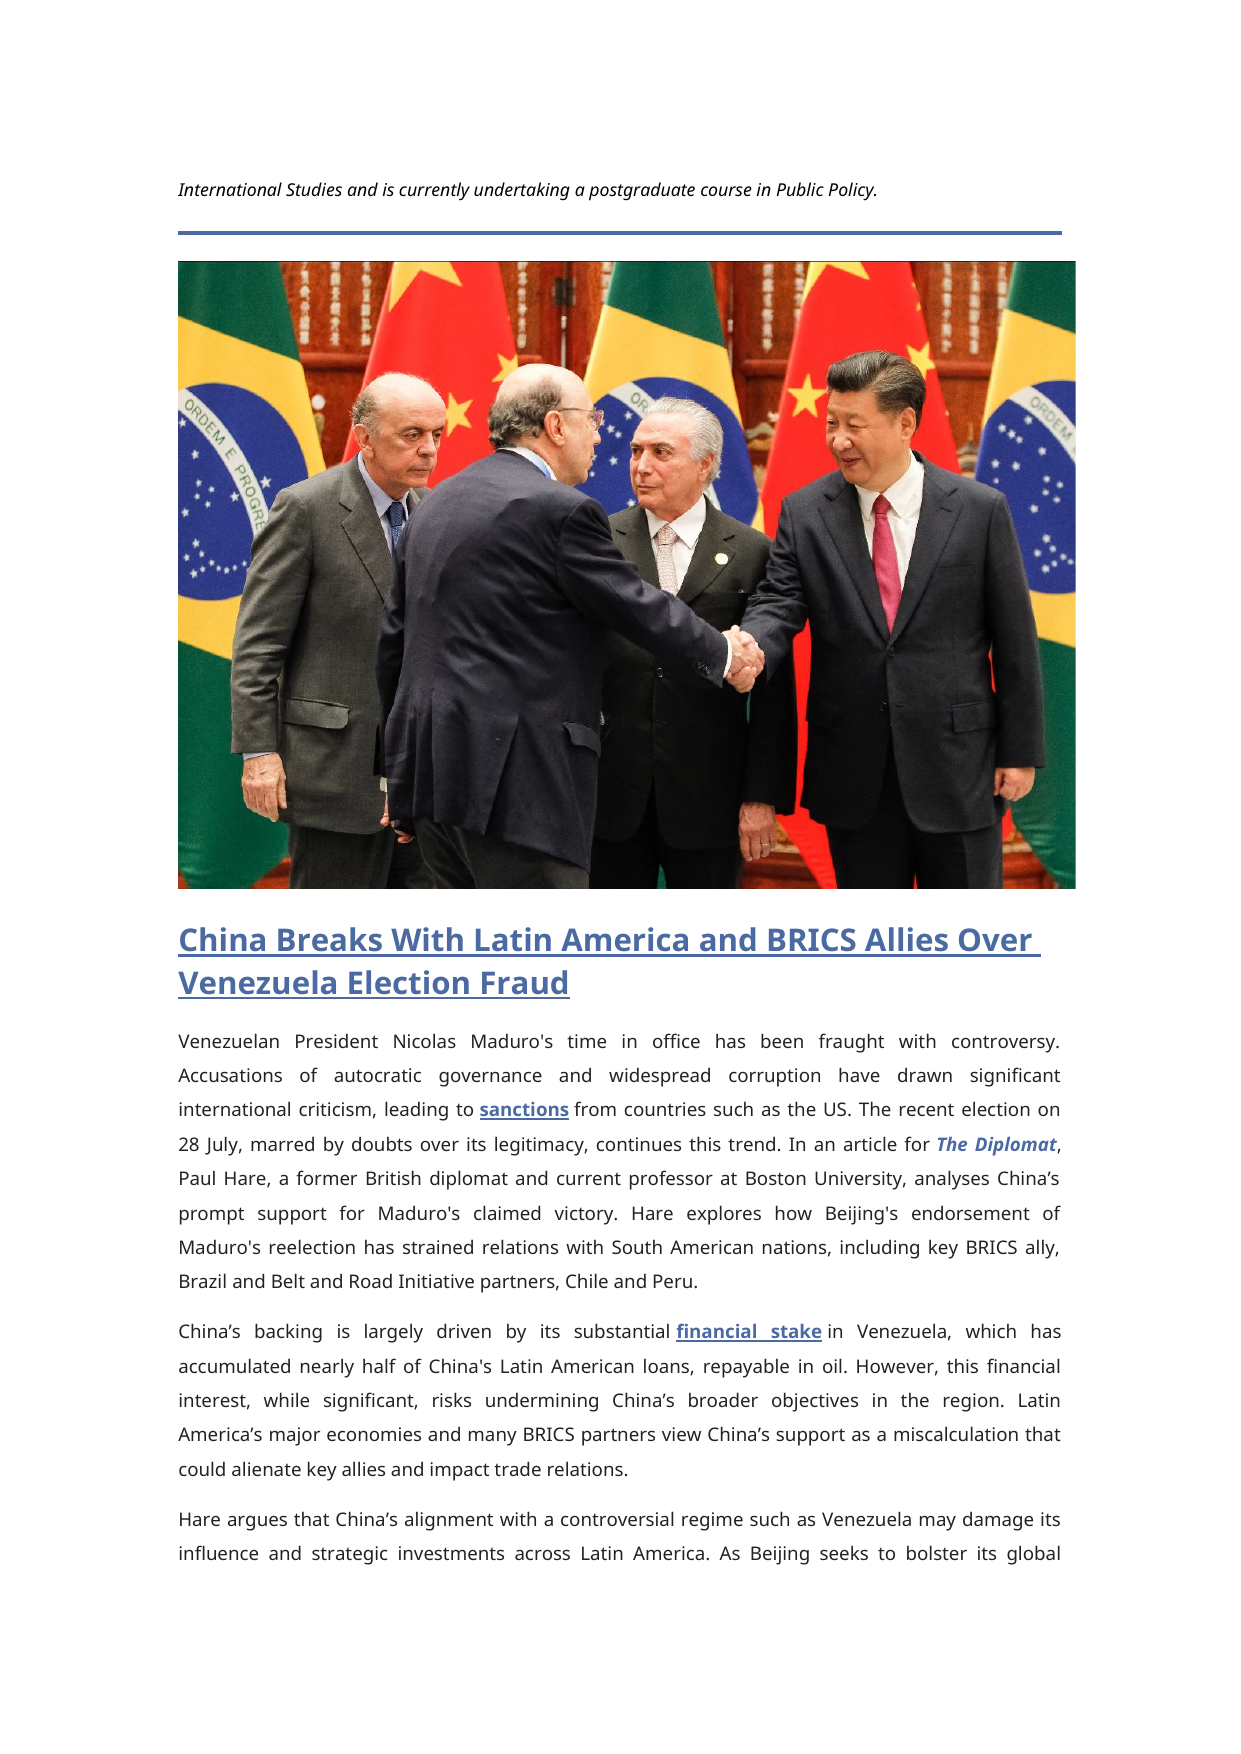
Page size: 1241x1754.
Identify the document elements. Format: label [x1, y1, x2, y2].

table_header [150, 247, 1090, 1580]
table_header [150, 216, 1090, 247]
table_header [150, 150, 1090, 216]
picture [178, 261, 1076, 889]
